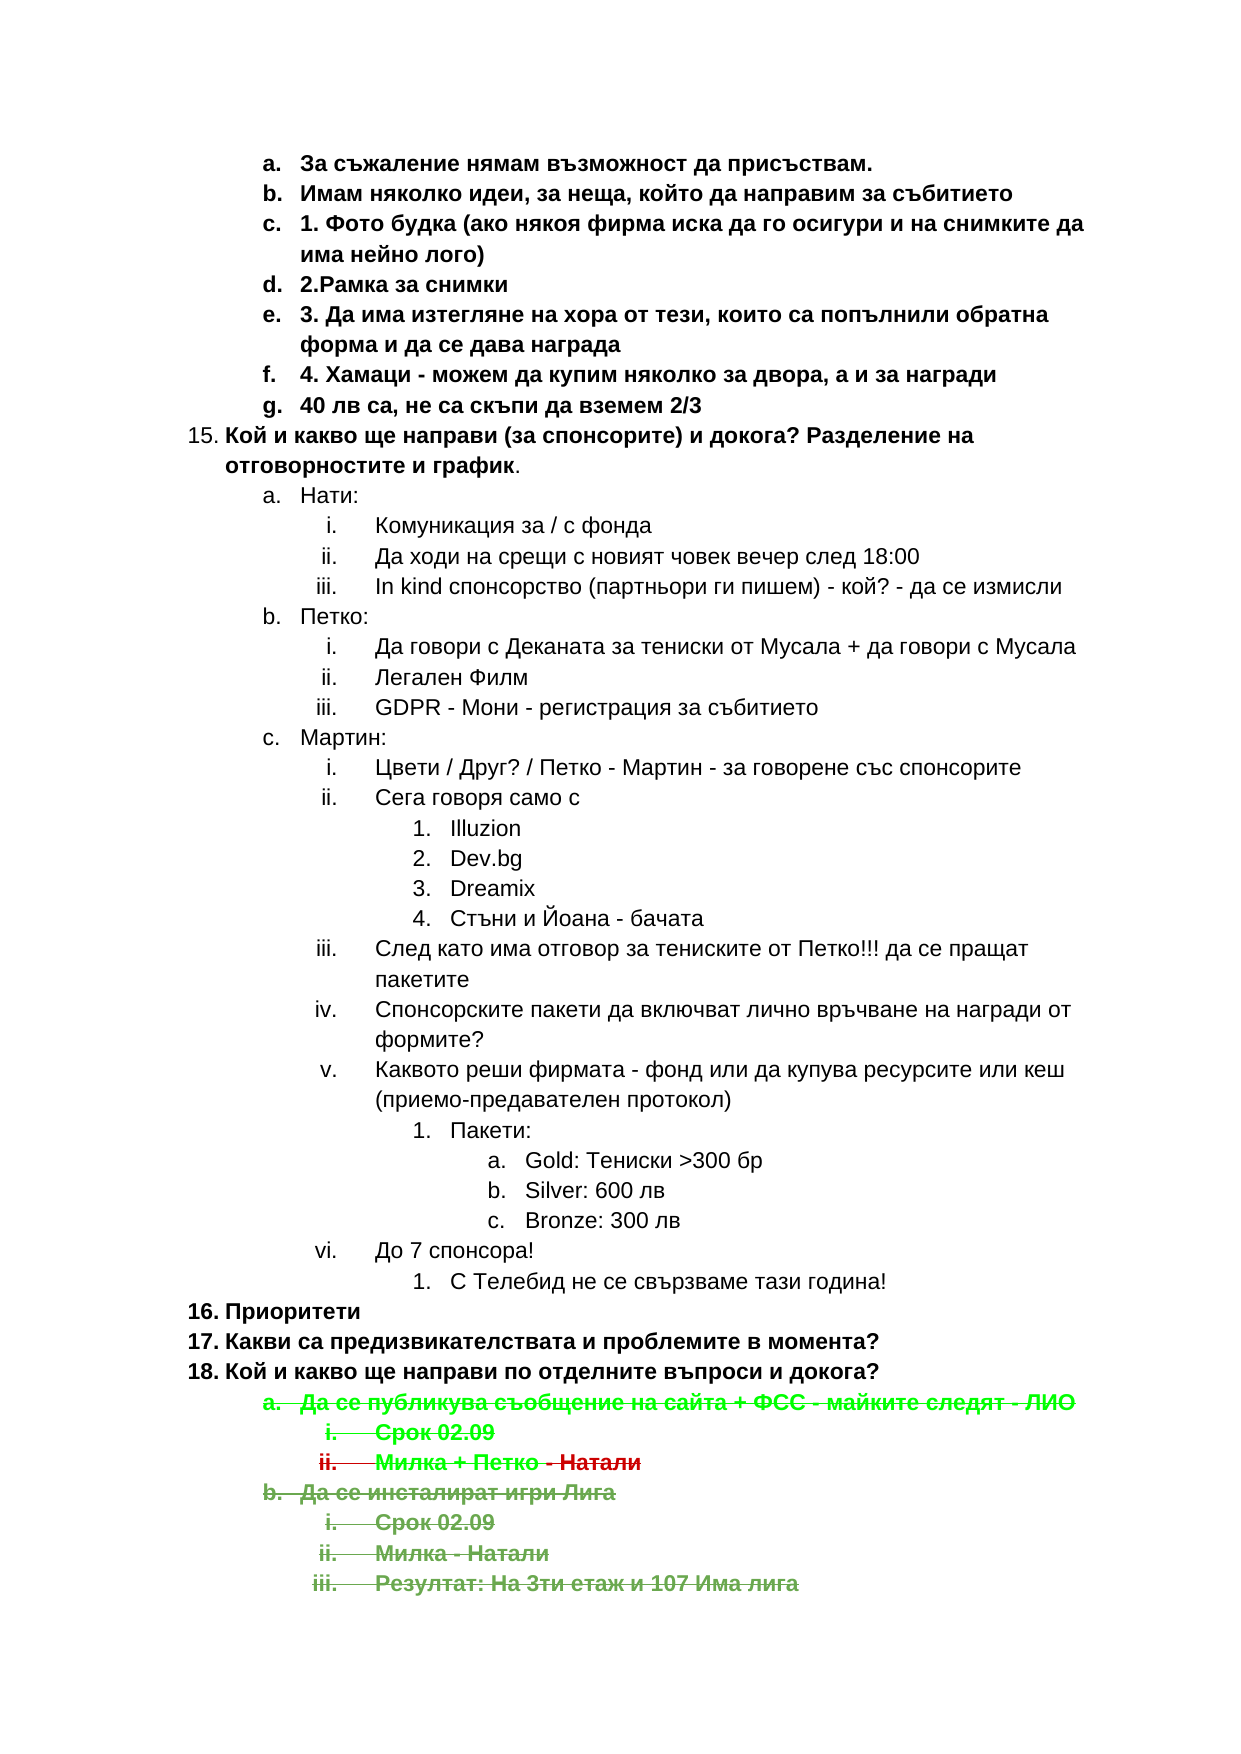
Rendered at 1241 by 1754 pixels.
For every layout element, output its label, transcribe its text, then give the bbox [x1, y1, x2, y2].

list 4. Хамаци - можем да купим няколко за двора, а и за награди [262, 361, 1090, 388]
list За съжаление нямам възможност да присъствам. [262, 150, 1090, 176]
list Bronze: 300 лв [487, 1207, 1090, 1234]
list Каквото реши фирмата - фонд или да купува ресурсите или кеш (приемо-предавателен протокол) [337, 1056, 1090, 1113]
list Имам няколко идеи, за неща, който да направим за събитието [262, 180, 1090, 207]
list 40 лв са, не са скъпи да вземем 2/3 [262, 392, 1090, 418]
list 2.Рамка за снимки [262, 271, 1090, 297]
list Dreamix [412, 875, 1090, 901]
list Кой и какво ще направи по отделните въпроси и докога? [187, 1358, 1090, 1385]
list 3. Да има изтегляне на хора от тези, които са попълнили обратна форма и да се дава награда [262, 301, 1090, 358]
list Приоритети [187, 1298, 1090, 1324]
list Да се публикува съобщение на сайта + ФСС - майките следят - ЛИО [262, 1388, 1090, 1415]
list Комуникация за / с фонда [337, 512, 1090, 539]
list Да ходи на срещи с новият човек вечер след 18:00 [337, 543, 1090, 569]
list След като има отговор за тениските от Петко!!! да се пращат пакетите [337, 935, 1090, 992]
list Резултат: На 3ти етаж и 107 Има лига [337, 1570, 1090, 1596]
list Стъни и Йоана - бачата [412, 905, 1090, 932]
list Милка - Натали [337, 1539, 1090, 1566]
list 1. Фото будка (ако някоя фирма иска да го осигури и на снимките да има нейно лого) [262, 210, 1090, 267]
list Да се инсталират игри Лига [262, 1479, 1090, 1506]
list До 7 спонсора! [337, 1237, 1090, 1264]
list Срок 02.09 [337, 1509, 1090, 1536]
list Петко: [262, 603, 1090, 629]
list Какви са предизвикателствата и проблемите в момента? [187, 1328, 1090, 1354]
list Dev.bg [412, 845, 1090, 871]
list Спонсорските пакети да включват лично връчване на награди от формите? [337, 996, 1090, 1052]
list Кой и какво ще направи (за спонсорите) и докога? Разделение на отговорностите и график. [187, 422, 1090, 478]
list Пакети: [412, 1117, 1090, 1143]
list GDPR - Мони - регистрация за събитието [337, 694, 1090, 720]
list Illuzion [412, 814, 1090, 841]
list Silver: 600 лв [487, 1177, 1090, 1203]
list Gold: Тениски >300 бр [487, 1147, 1090, 1173]
list Сега говоря само с [337, 784, 1090, 811]
list Легален Филм [337, 663, 1090, 690]
list Мартин: [262, 724, 1090, 750]
list Нати: [262, 482, 1090, 509]
list In kind спонсорство (партньори ги пишем) - кой? - да се измисли [337, 573, 1090, 599]
list Да говори с Деканата за тениски от Мусала + да говори с Мусала [337, 633, 1090, 660]
list С Телебид не се свързваме тази година! [412, 1268, 1090, 1294]
list Срок 02.09 [337, 1419, 1090, 1445]
list Милка + Петко - Натали [337, 1449, 1090, 1475]
list Цвети / Друг? / Петко - Мартин - за говорене със спонсорите [337, 754, 1090, 781]
